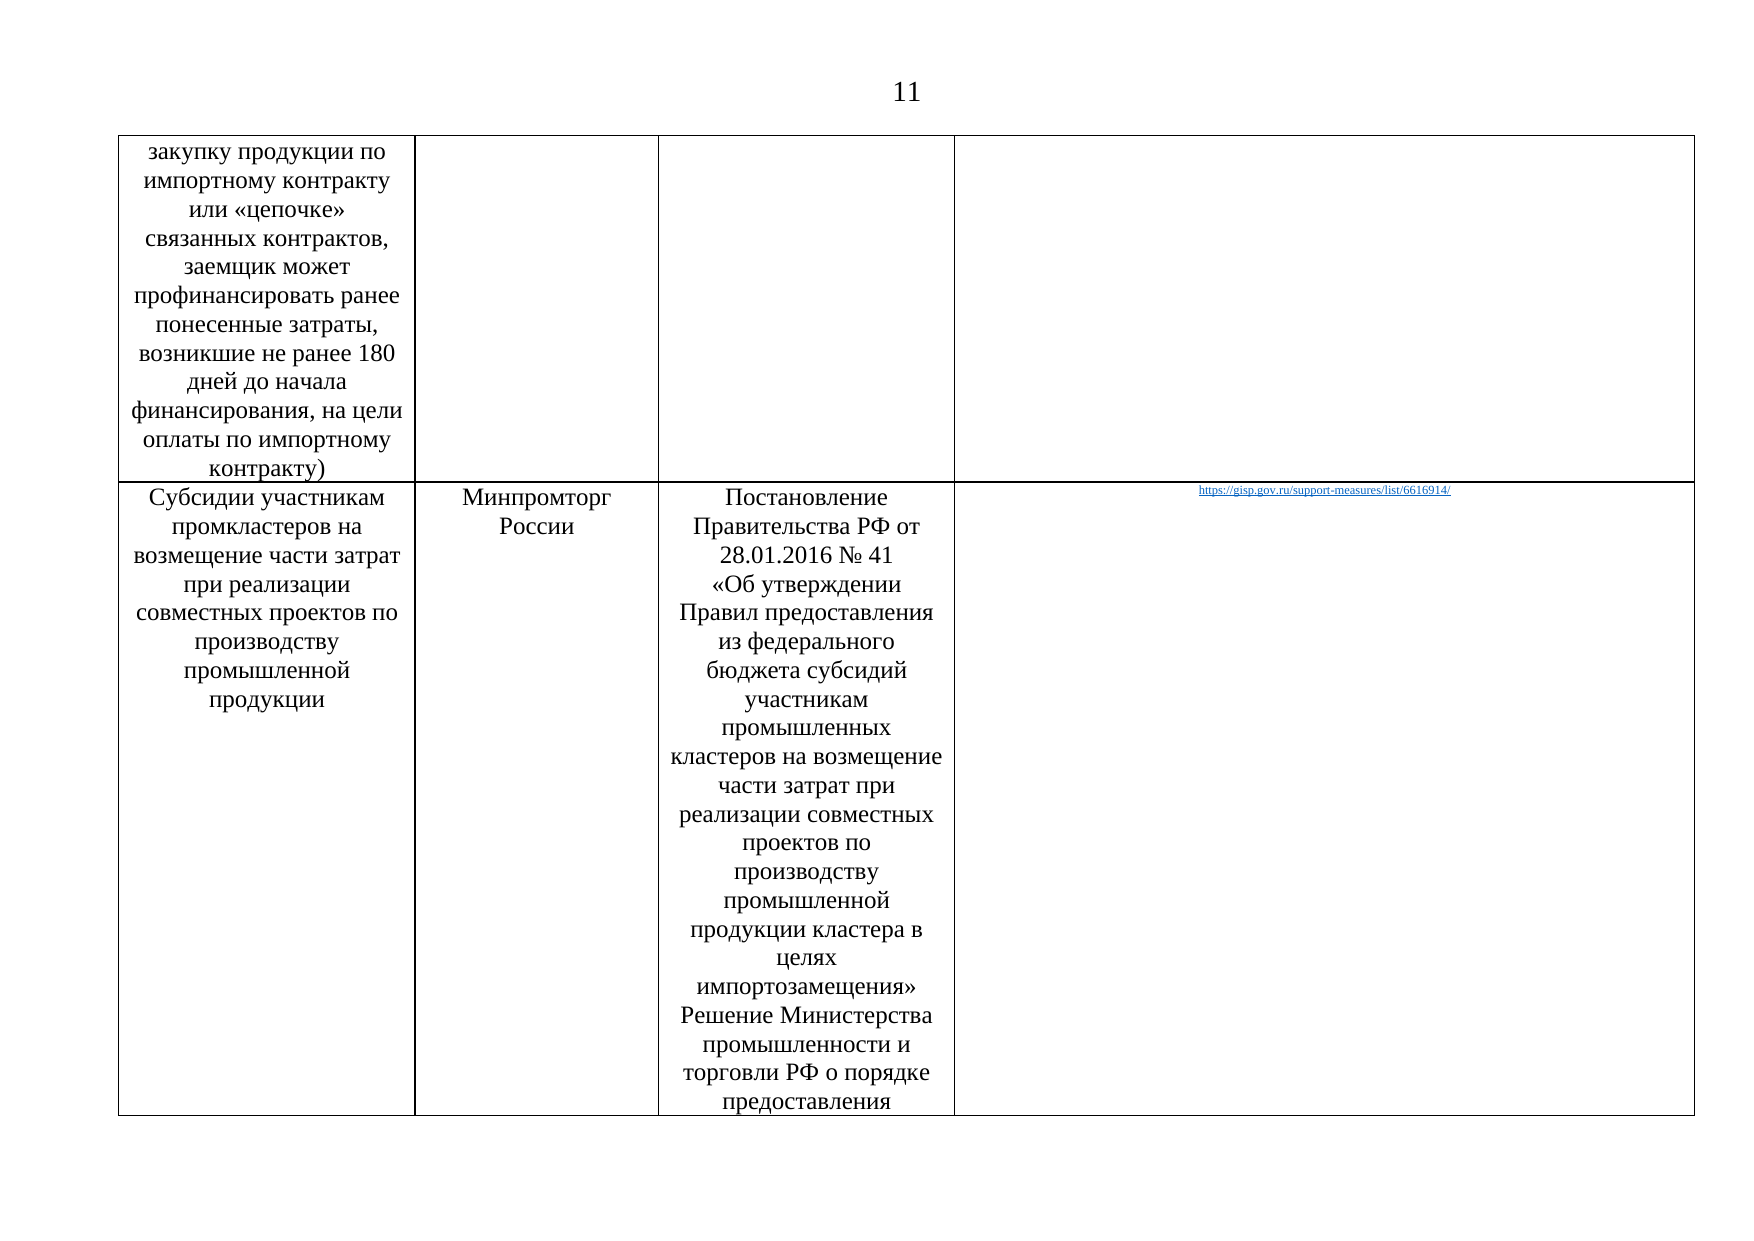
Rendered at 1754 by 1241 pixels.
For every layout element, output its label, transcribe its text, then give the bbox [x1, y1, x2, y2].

table_cell - [659, 136, 954, 481]
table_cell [416, 136, 658, 481]
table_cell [659, 483, 954, 1115]
table_cell Минпромторг России [416, 483, 658, 1115]
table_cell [119, 483, 414, 1115]
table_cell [119, 136, 414, 481]
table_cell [955, 136, 1694, 481]
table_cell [955, 483, 1694, 1115]
